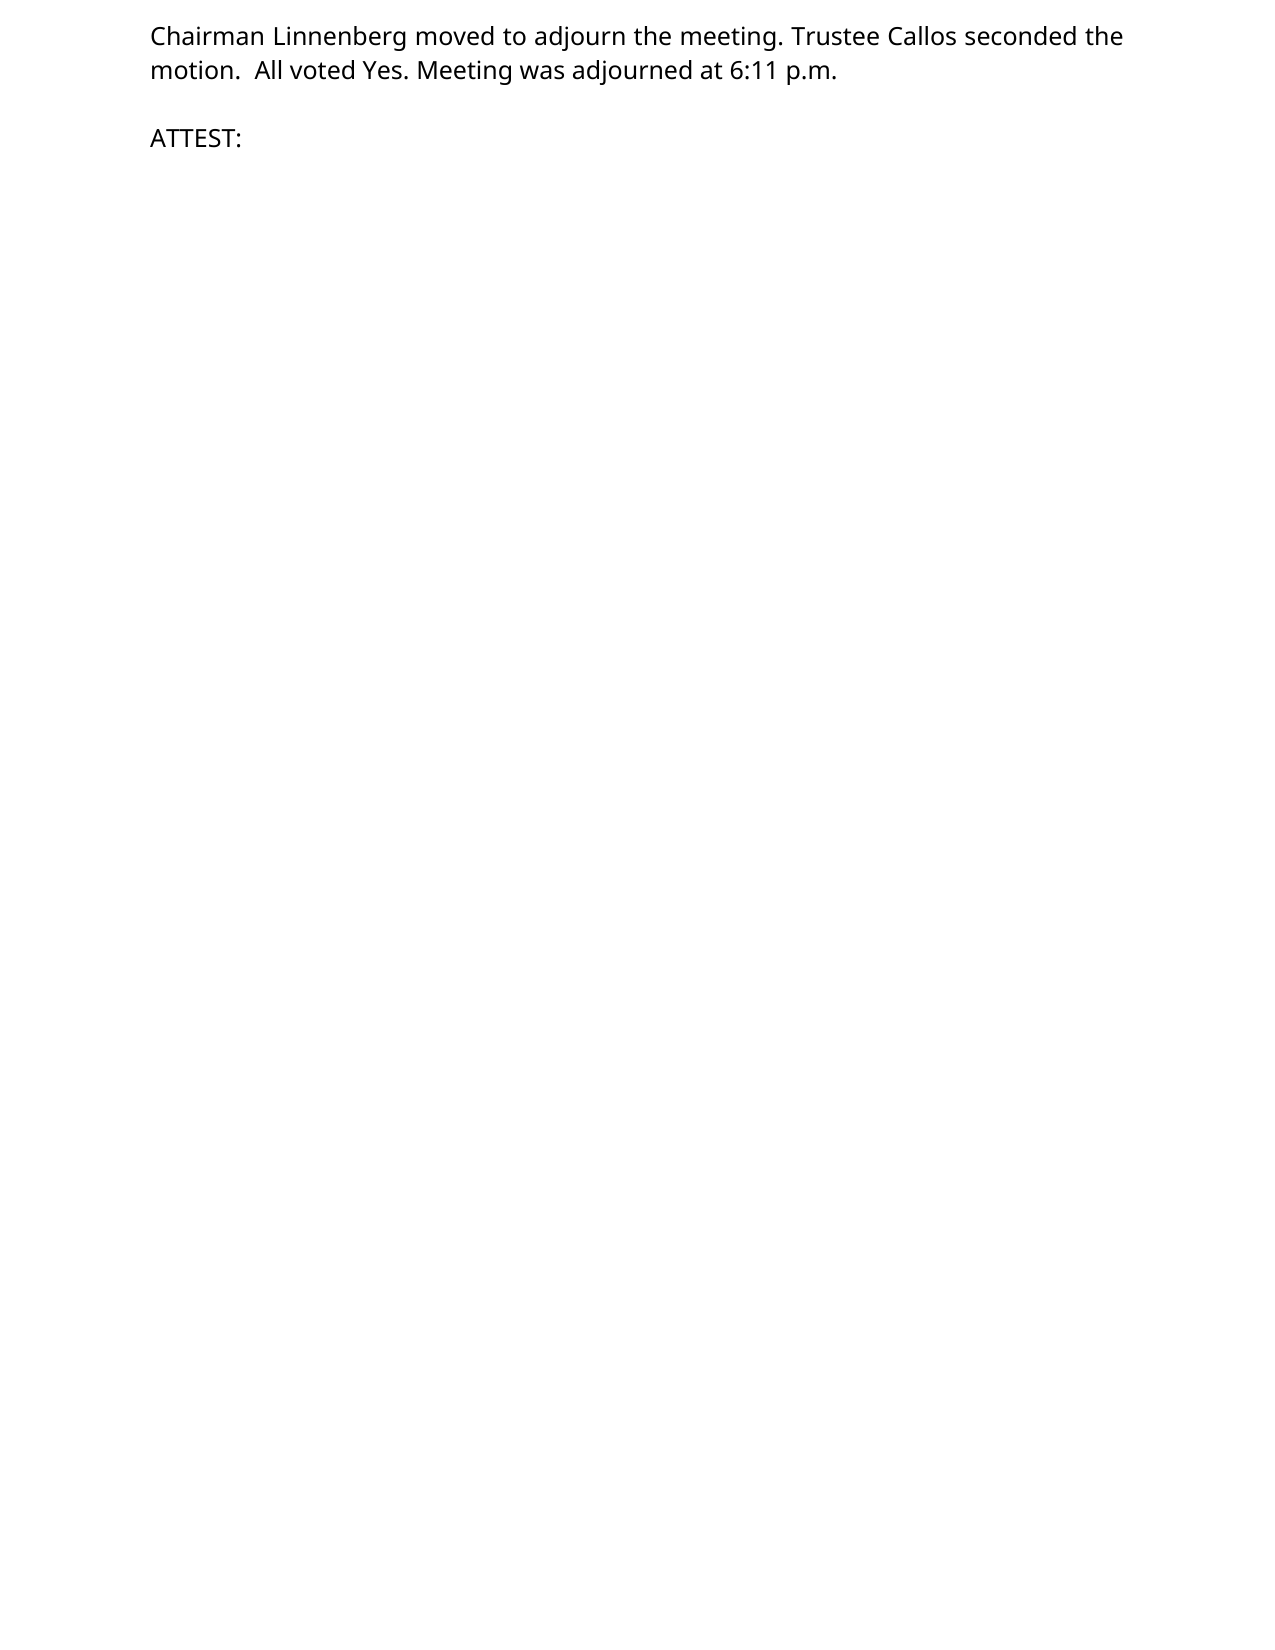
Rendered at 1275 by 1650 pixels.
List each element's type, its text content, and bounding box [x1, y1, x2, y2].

text Chairman Linnenberg moved to adjourn the meeting. Trustee Callos seconded the motion. All voted Yes. Meeting was adjourned at 6:11 p.m. [150, 19, 1125, 87]
text ATTEST: [150, 121, 1125, 155]
